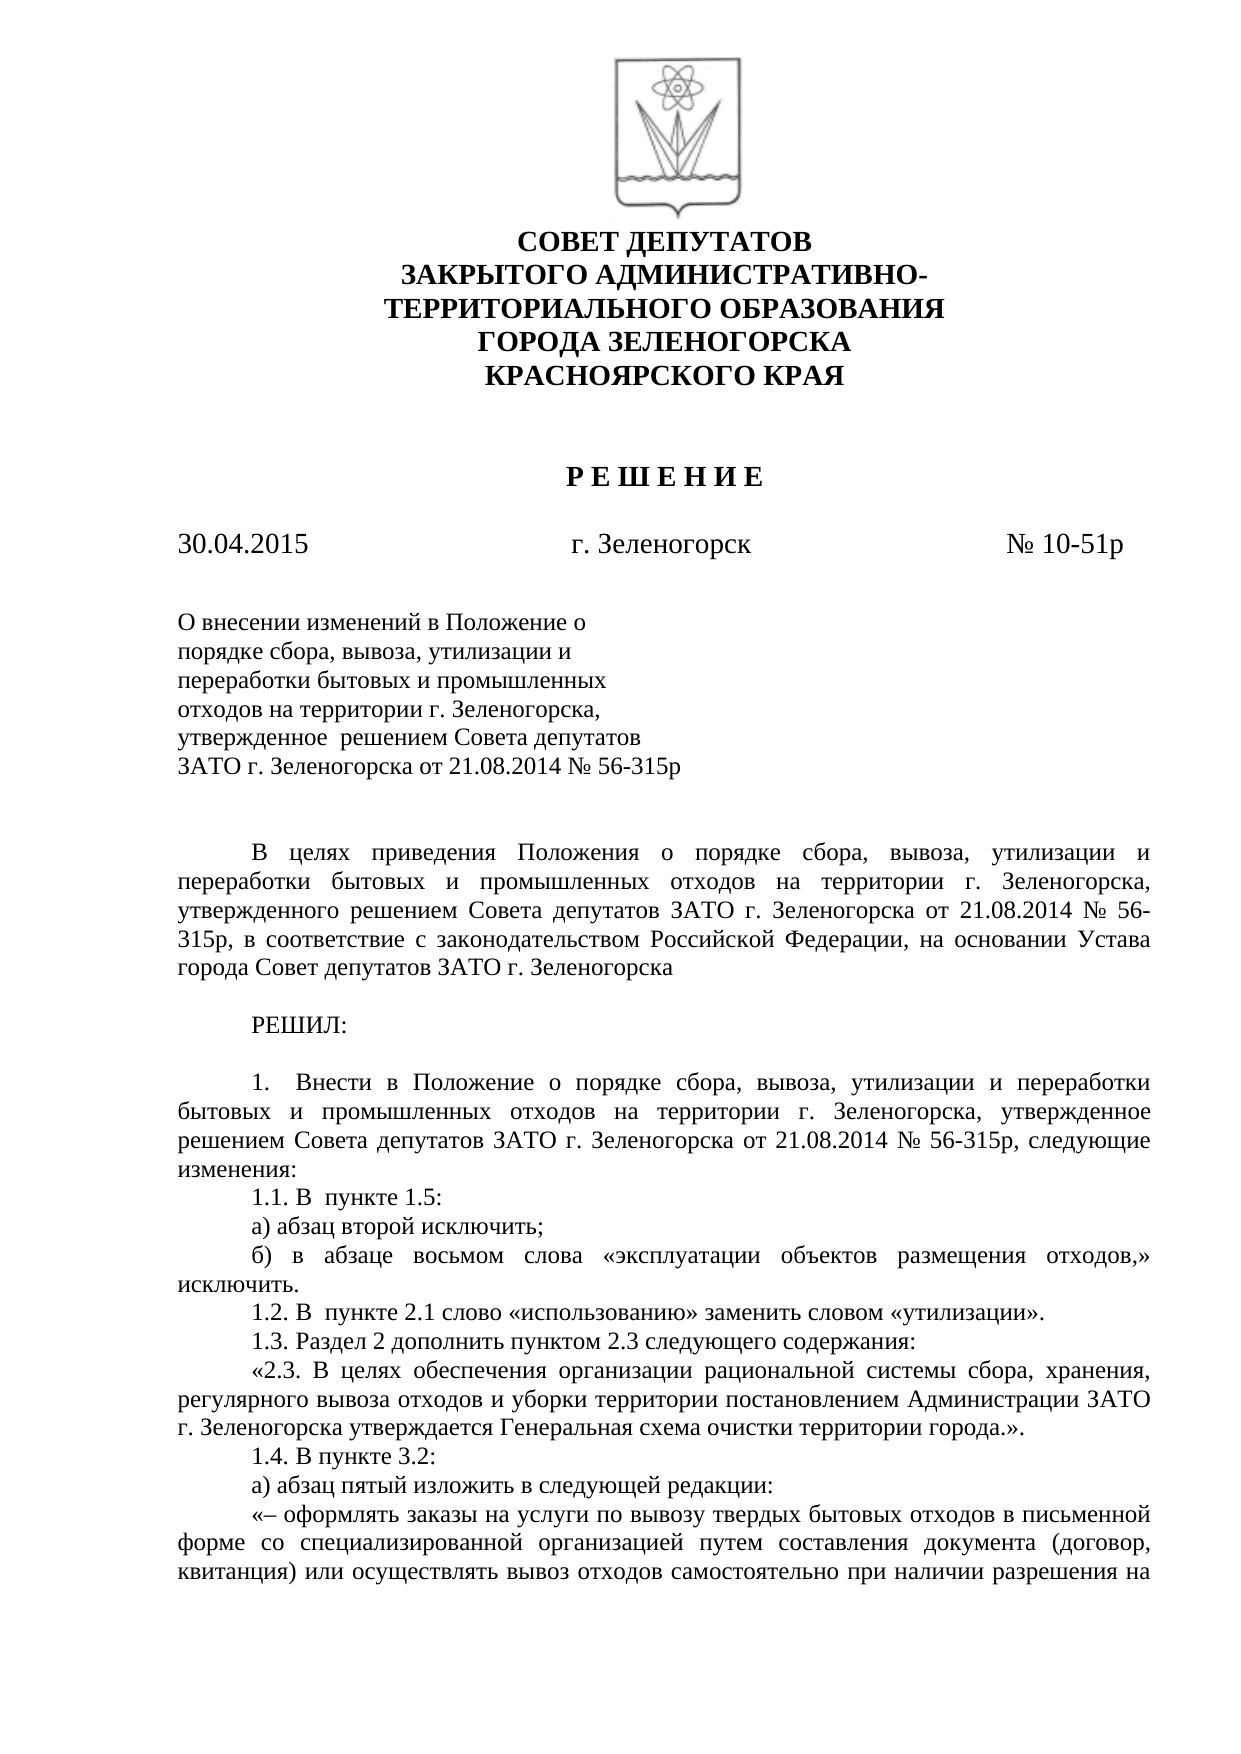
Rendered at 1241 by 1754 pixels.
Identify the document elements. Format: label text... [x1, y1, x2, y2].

text б) в абзаце восьмом слова «эксплуатации объектов размещения отходов,» исключить. [177, 1240, 1152, 1297]
text ЗАКРЫТОГО АДМИНИСТРАТИВНО- [177, 257, 1152, 291]
text «2.3. В целях обеспечения организации рациональной системы сбора, хранения, регулярного вывоза отходов и уборки территории постановлением Администрации ЗАТО г. Зеленогорска утверждается Генеральная схема очистки территории города.». [177, 1355, 1152, 1441]
text РЕШИЛ: [177, 1010, 1152, 1039]
list В пункте 3.2: [251, 1441, 1152, 1470]
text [177, 1499, 1152, 1585]
text переработки бытовых и промышленных [177, 665, 1152, 694]
text ЗАТО г. Зеленогорска от 21.08.2014 № 56-315р [177, 751, 1152, 780]
text ТЕРРИТОРИАЛЬНОГО ОБРАЗОВАНИЯ [177, 291, 1152, 324]
text СОВЕТ ДЕПУТАТОВ [177, 224, 1152, 257]
text отходов на территории г. Зеленогорска, [177, 694, 1152, 722]
text а) абзац пятый изложить в следующей редакции: [251, 1470, 1152, 1499]
text утвержденное решением Совета депутатов [177, 722, 1152, 751]
text КРАСНОЯРСКОГО КРАЯ [177, 358, 1152, 392]
list Внести в Положение о порядке сбора, вывоза, утилизации и переработки бытовых и промышленных отходов на территории г. Зеленогорска, утвержденное решением Совета депутатов ЗАТО г. Зеленогорска от 21.08.2014 № 56-315р, следующие изменения: [177, 1067, 1152, 1182]
text порядке сбора, вывоза, утилизации и [177, 636, 1152, 665]
list В пункте 2.1 слово «использованию» заменить словом «утилизации». [251, 1297, 1152, 1326]
text 30.04.2015 г. Зеленогорск № 10-51р [177, 526, 1152, 559]
text В целях приведения Положения о порядке сбора, вывоза, утилизации и переработки бытовых и промышленных отходов на территории г. Зеленогорска, утвержденного решением Совета депутатов ЗАТО г. Зеленогорска от 21.08.2014 № 56-315р, в соответствие с законодательством Российской Федерации, на основании Устава города Совет депутатов ЗАТО г. Зеленогорска [177, 837, 1152, 981]
list В пункте 1.5: [251, 1182, 1152, 1211]
list Раздел 2 дополнить пунктом 2.3 следующего содержания: [251, 1326, 1152, 1355]
text а) абзац второй исключить; [251, 1211, 1152, 1240]
text Р Е Ш Е Н И Е [177, 459, 1152, 492]
text ГОРОДА ЗЕЛЕНОГОРСКА [177, 324, 1152, 358]
text О внесении изменений в Положение о [177, 607, 1152, 636]
